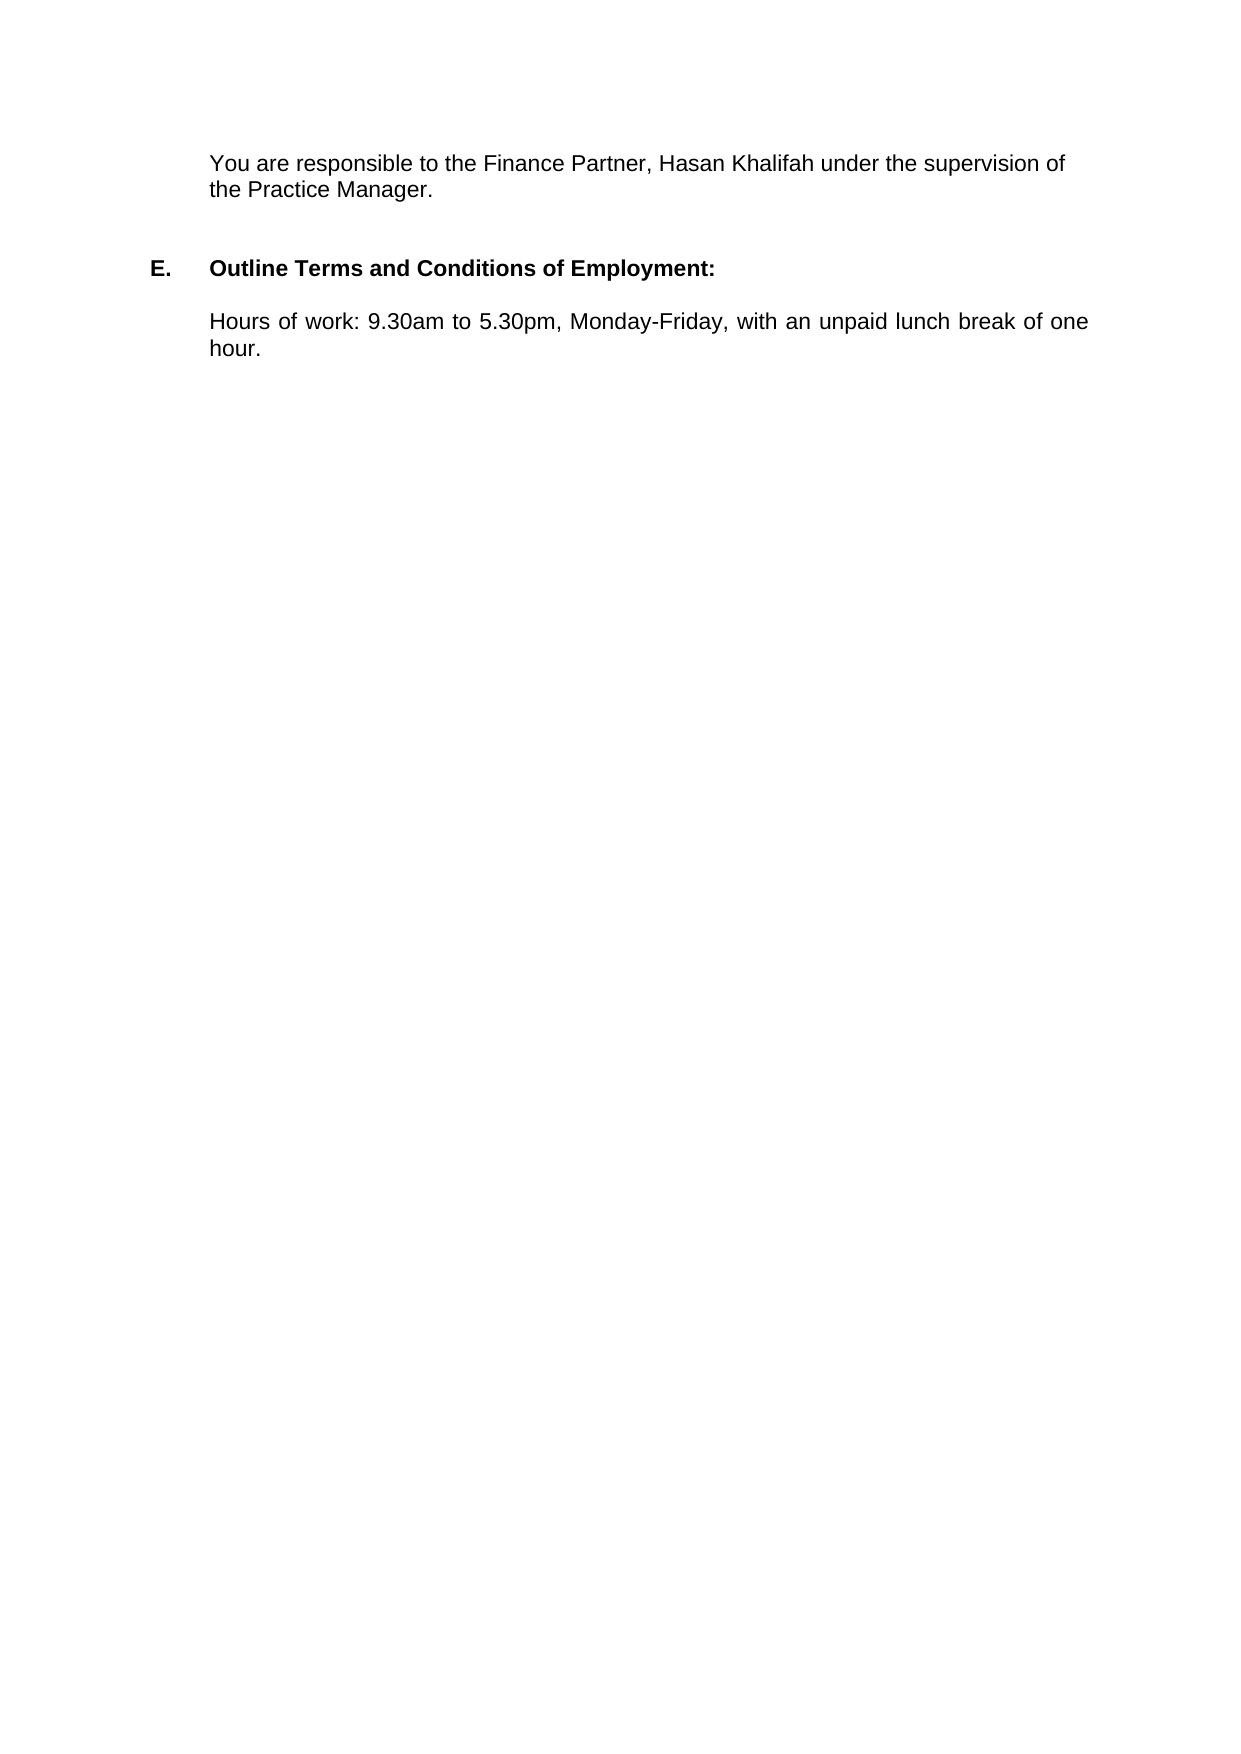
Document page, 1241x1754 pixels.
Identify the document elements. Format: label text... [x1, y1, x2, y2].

text Hours of work: 9.30am to 5.30pm, Monday-Friday, with an unpaid lunch break of one hour. [209, 308, 1090, 361]
text E. Outline Terms and Conditions of Employment: [150, 255, 1090, 282]
text You are responsible to the Finance Partner, Hasan Khalifah under the supervision of the Practice Manager. [150, 150, 1090, 203]
